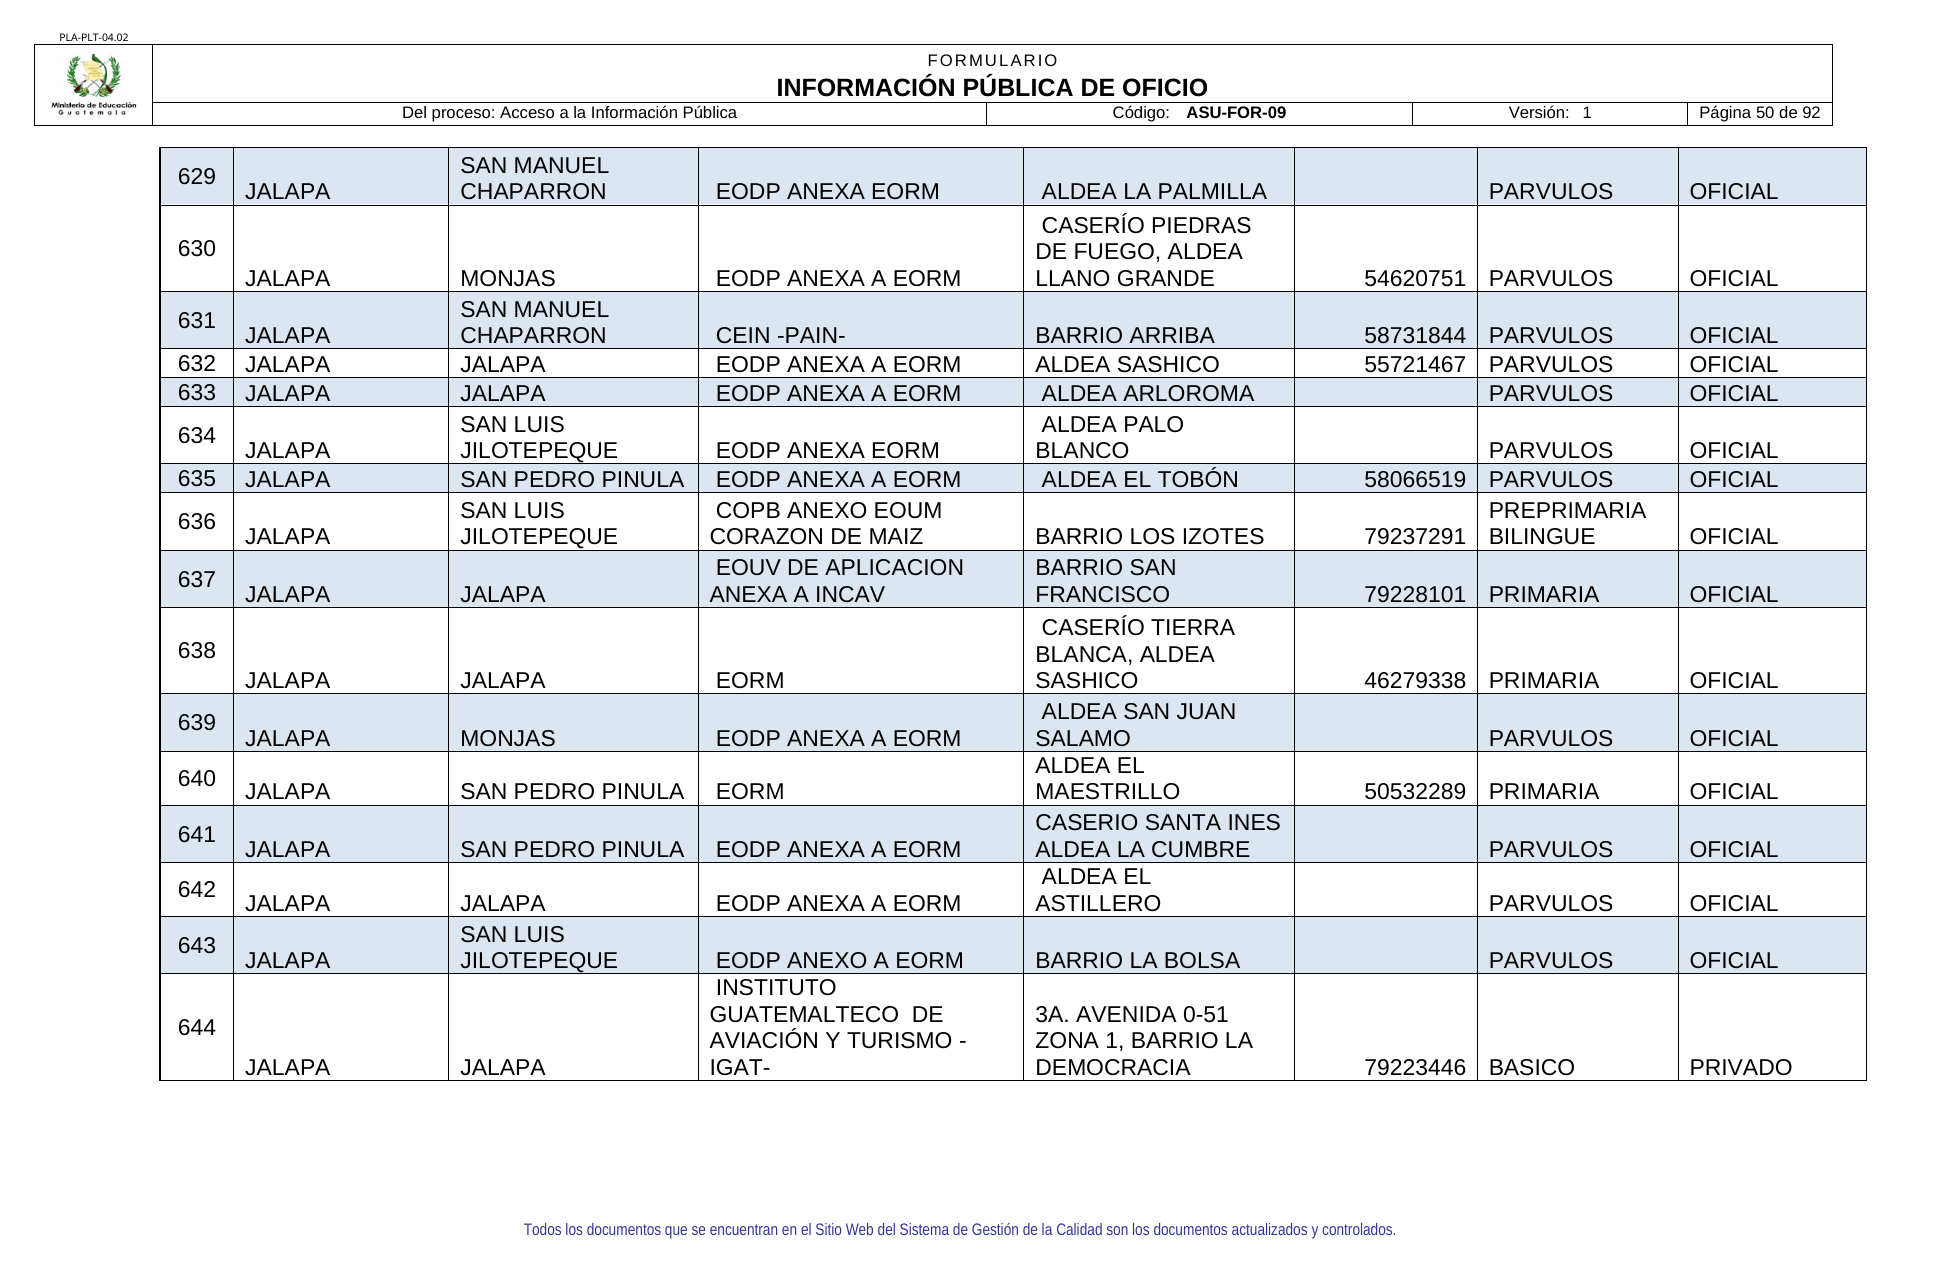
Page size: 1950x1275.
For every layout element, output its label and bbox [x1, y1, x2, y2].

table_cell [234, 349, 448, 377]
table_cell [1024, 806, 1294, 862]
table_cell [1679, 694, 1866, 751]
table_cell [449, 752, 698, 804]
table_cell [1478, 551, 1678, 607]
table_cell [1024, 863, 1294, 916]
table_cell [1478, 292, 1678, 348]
picture [50, 51, 137, 117]
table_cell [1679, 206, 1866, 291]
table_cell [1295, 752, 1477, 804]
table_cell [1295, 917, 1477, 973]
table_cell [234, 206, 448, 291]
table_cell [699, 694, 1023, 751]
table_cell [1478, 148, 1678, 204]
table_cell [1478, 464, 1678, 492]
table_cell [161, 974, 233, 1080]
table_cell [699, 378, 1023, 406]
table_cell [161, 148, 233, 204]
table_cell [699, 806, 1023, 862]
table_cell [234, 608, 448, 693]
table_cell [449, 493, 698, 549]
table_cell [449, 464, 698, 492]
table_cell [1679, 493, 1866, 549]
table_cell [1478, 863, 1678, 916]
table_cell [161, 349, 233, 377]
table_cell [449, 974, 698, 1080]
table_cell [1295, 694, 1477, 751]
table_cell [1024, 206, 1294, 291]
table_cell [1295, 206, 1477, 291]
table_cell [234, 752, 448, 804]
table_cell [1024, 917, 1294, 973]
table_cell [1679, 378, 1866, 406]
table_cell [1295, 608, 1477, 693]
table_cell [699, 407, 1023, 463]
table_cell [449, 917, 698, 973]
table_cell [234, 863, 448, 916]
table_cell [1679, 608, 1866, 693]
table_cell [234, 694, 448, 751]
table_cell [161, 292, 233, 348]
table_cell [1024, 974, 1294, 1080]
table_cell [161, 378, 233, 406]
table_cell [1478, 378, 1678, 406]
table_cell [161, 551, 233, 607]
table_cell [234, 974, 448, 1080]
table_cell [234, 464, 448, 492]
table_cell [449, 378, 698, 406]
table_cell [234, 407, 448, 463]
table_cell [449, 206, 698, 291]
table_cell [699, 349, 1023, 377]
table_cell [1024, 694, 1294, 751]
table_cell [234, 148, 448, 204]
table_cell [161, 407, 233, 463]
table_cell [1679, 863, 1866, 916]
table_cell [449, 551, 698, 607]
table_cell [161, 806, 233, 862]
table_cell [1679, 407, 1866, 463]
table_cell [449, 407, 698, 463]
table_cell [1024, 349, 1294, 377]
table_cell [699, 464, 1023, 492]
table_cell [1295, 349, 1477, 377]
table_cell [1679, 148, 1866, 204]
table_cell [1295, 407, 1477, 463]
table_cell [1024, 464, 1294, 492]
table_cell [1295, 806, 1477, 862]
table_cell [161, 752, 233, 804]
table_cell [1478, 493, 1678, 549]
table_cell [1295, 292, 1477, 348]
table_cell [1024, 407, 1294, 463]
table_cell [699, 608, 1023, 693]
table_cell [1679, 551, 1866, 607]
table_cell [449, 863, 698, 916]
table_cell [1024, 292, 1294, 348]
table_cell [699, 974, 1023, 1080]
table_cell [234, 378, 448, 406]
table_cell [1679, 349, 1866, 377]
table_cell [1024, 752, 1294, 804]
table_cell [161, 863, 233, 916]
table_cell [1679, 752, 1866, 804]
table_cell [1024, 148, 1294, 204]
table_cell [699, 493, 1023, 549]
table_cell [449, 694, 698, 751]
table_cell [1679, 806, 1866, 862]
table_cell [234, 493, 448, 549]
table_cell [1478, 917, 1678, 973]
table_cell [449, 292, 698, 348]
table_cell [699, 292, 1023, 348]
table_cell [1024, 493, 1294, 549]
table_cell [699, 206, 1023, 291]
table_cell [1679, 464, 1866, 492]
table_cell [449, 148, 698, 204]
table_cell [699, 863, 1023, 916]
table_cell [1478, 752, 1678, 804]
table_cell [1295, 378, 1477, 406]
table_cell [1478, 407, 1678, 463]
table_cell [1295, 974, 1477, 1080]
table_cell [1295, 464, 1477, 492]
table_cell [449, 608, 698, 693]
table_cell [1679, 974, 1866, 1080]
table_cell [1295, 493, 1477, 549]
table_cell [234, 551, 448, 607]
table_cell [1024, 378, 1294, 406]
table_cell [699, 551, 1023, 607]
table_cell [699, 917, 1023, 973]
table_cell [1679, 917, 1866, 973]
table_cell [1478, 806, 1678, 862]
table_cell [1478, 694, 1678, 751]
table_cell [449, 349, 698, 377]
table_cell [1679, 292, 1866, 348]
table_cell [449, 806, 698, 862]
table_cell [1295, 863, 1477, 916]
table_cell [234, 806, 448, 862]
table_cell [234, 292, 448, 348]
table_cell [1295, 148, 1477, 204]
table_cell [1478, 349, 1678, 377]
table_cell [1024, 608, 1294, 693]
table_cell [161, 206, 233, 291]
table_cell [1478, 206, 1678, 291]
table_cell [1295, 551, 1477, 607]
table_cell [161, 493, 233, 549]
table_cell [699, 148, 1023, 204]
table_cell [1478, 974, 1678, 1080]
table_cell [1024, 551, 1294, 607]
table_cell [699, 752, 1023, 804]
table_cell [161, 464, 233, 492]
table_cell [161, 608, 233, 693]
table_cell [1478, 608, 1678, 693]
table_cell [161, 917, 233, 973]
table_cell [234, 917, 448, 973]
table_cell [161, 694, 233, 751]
